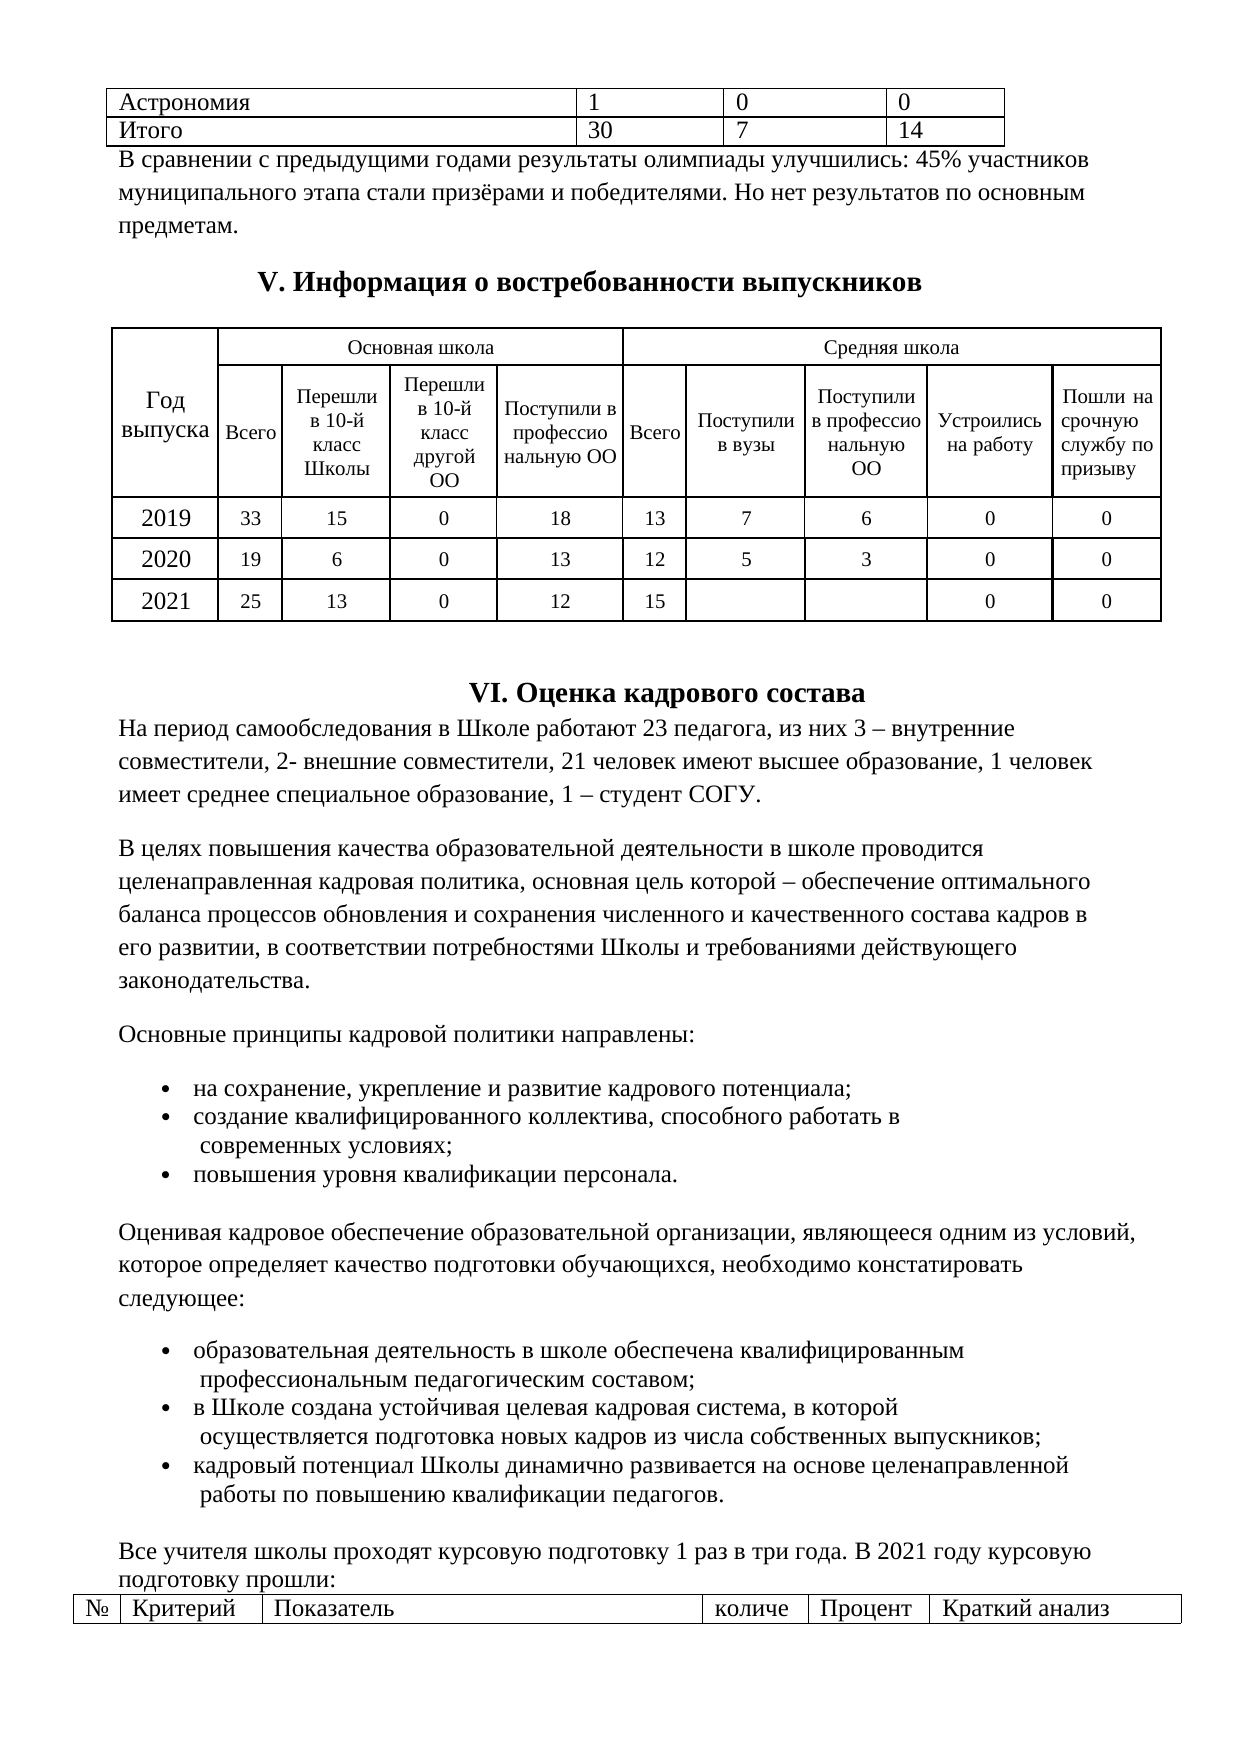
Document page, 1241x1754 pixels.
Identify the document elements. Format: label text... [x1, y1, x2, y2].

table_cell 18 [497, 498, 622, 537]
table_cell 0 [1054, 580, 1160, 619]
text Оценивая кадровое обеспечение образовательной организации, являющееся одним из условий, которое определяет качество подготовки обучающихся, необходимо констатировать следующее: [118, 1217, 1146, 1311]
table_cell 0 [928, 498, 1052, 537]
table_header 1 [577, 89, 723, 116]
table_cell Всего [219, 366, 281, 496]
table_cell 3 [806, 539, 926, 578]
table_header Критерий [121, 1595, 262, 1623]
table_cell Поступили в вузы [687, 366, 804, 496]
table_cell [687, 580, 804, 619]
table_header Средняя школа [624, 329, 1160, 363]
table_cell Устроились на работу [928, 366, 1051, 496]
table_cell 15 [282, 498, 389, 537]
table_cell 33 [219, 498, 281, 537]
table_cell 13 [498, 539, 622, 578]
table_cell 7 [687, 498, 804, 537]
table_cell 12 [498, 580, 622, 619]
table_cell Перешли в 10-й класс другой ОО [391, 366, 496, 496]
table_header количе [703, 1595, 808, 1623]
table_header Показатель [263, 1595, 702, 1623]
list образовательная деятельность в школе обеспечена квалифицированным профессиональным педагогическим составом; [162, 1336, 965, 1393]
table_cell Поступили в профессио нальную ОО [806, 366, 926, 496]
text В целях повышения качества образовательной деятельности в школе проводится целенаправленная кадровая политика, основная цель которой – обеспечение оптимального баланса процессов обновления и сохранения численного и качественного состава кадров в его развитии, в соответствии потребностями Школы и требованиями действующего законодательства. [118, 833, 1092, 994]
table_cell Итого [107, 118, 576, 145]
list создание квалифицированного коллектива, способного работать в современных условиях; [162, 1102, 1048, 1159]
table_cell 30 [577, 118, 723, 145]
table_header 0 [887, 89, 1004, 116]
table_cell 0 [391, 580, 496, 619]
table_header 0 [724, 89, 886, 116]
table_cell 25 [219, 580, 281, 619]
table_cell 15 [624, 580, 685, 619]
table_cell 0 [391, 539, 496, 578]
table_cell 12 [624, 539, 685, 578]
text муниципального этапа стали призёрами и победителями. Но нет результатов по основным предметам. [118, 177, 1087, 239]
table_cell 13 [623, 498, 685, 537]
table_cell Пошли на срочную службу по призыву [1054, 366, 1160, 496]
table_header № [74, 1595, 120, 1623]
list кадровый потенциал Школы динамично развивается на основе целенаправленной работы по повышению квалификации педагогов. [162, 1450, 1071, 1508]
table_cell 19 [219, 539, 281, 578]
text Все учителя школы проходят курсовую подготовку 1 раз в три года. В 2021 году курсовую подготовку прошли: [118, 1537, 1194, 1593]
table_cell 0 [928, 580, 1051, 619]
table_cell [806, 580, 926, 619]
table_cell Поступили в профессио нальную ОО [498, 366, 622, 496]
table_cell Перешли в 10-й класс Школы [283, 366, 389, 496]
list Оценка кадрового состава [468, 675, 1194, 709]
list повышения уровня квалификации персонала. [162, 1159, 1194, 1188]
table_cell 2019 [113, 498, 217, 537]
text Основные принципы кадровой политики направлены: [118, 1019, 1194, 1048]
table_header Астрономия [107, 89, 576, 116]
table_header Основная школа [219, 329, 622, 363]
table_header Краткий анализ [930, 1595, 1181, 1623]
table_cell 0 [928, 539, 1051, 578]
table_cell 5 [687, 539, 804, 578]
list в Школе создана устойчивая целевая кадровая система, в которой осуществляется подготовка новых кадров из числа собственных выпускников; [162, 1393, 1072, 1450]
table_cell 0 [1054, 539, 1160, 578]
table_cell 6 [805, 498, 927, 537]
text В сравнении с предыдущими годами результаты олимпиады улучшились: 45% участников [118, 146, 1194, 173]
text На период самообследования в Школе работают 23 педагога, из них 3 – внутренние совместители, 2- внешние совместители, 21 человек имеют высшее образование, 1 человек имеет среднее специальное образование, 1 – студент СОГУ. [118, 713, 1110, 808]
table_cell 6 [283, 539, 389, 578]
table_header Год выпуска [113, 329, 217, 496]
list на сохранение, укрепление и развитие кадрового потенциала; [162, 1073, 1194, 1102]
table_cell 0 [1053, 498, 1160, 537]
table_cell 2020 [113, 539, 217, 578]
table_header Процент [809, 1595, 929, 1623]
table_cell 7 [724, 118, 886, 145]
table_cell 0 [391, 498, 496, 537]
subtitle Информация о востребованности выпускников [257, 264, 1194, 298]
table_cell 14 [887, 118, 1004, 145]
table_cell 13 [283, 580, 389, 619]
table_cell Всего [624, 366, 685, 496]
table_cell 2021 [113, 580, 217, 619]
